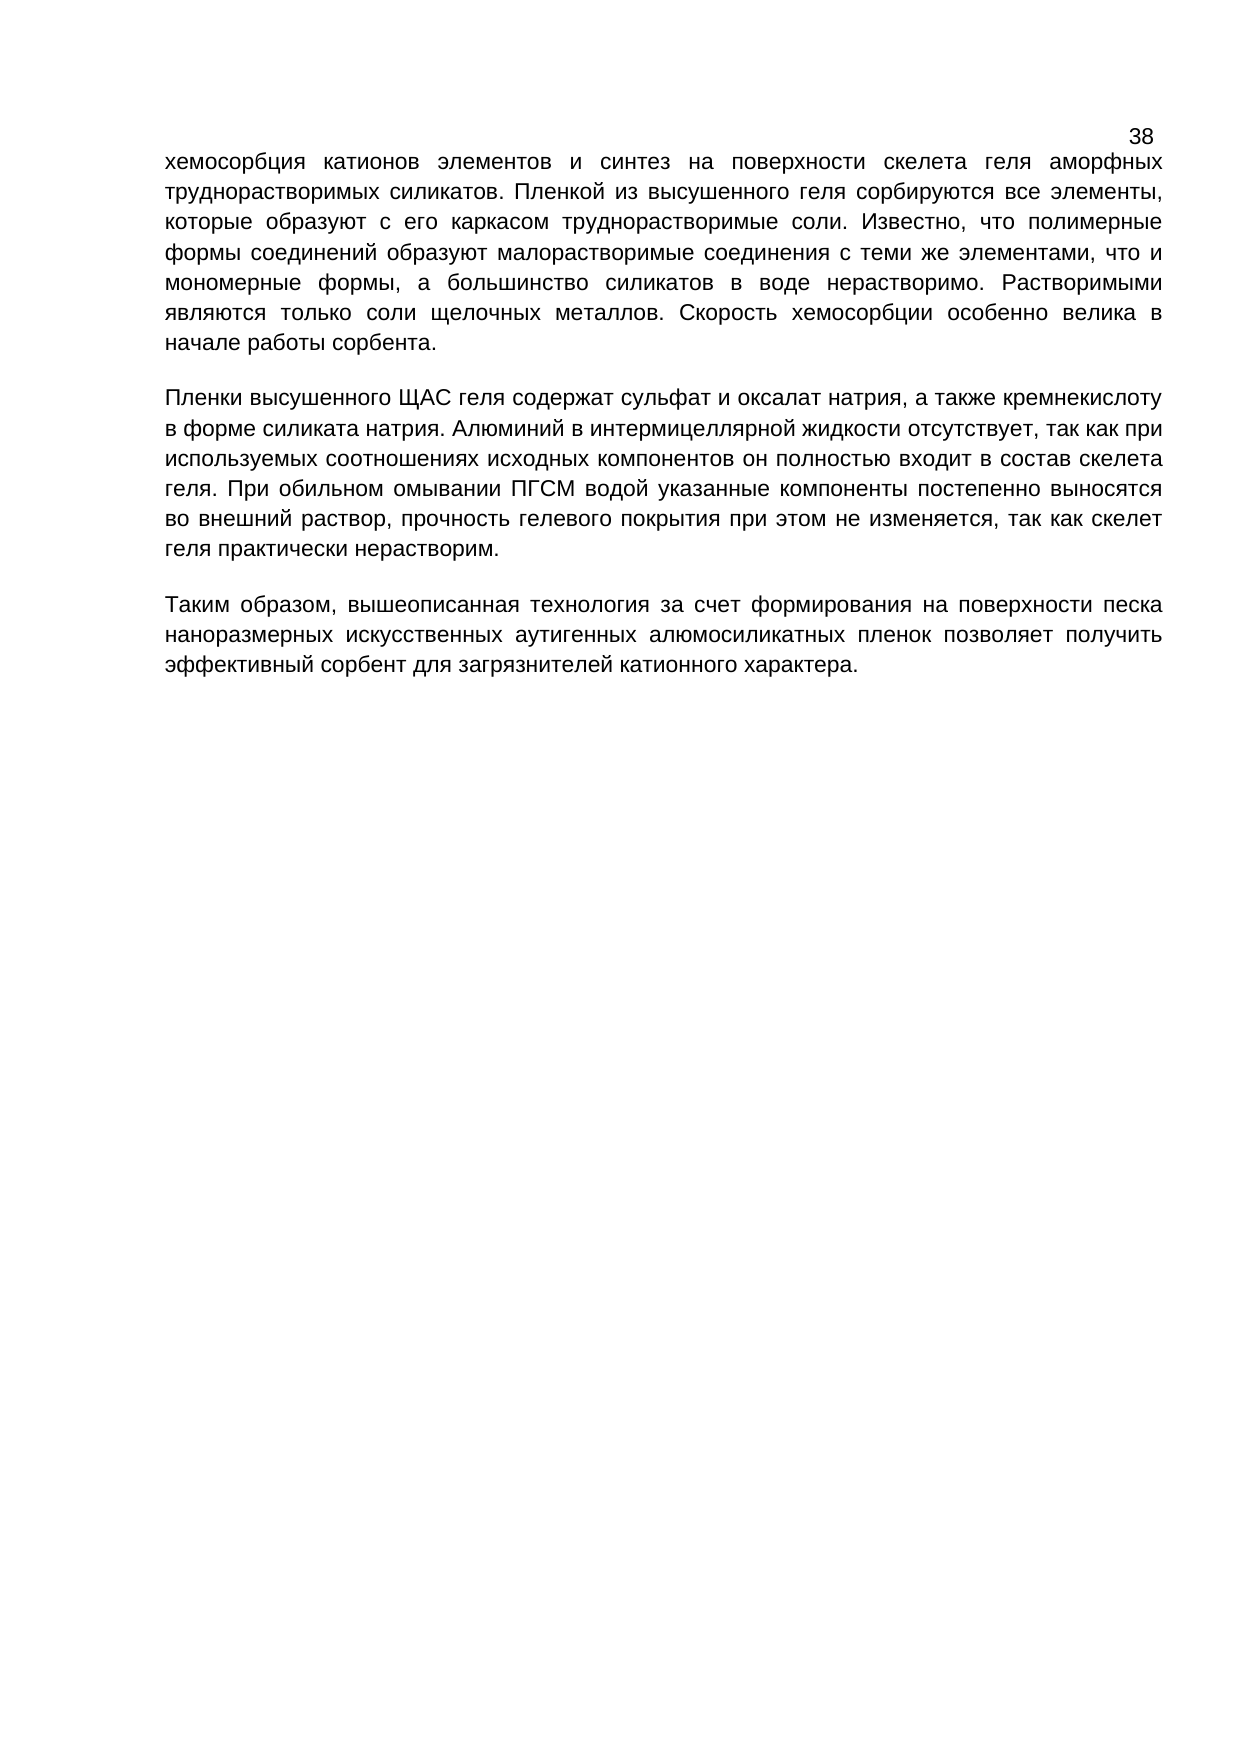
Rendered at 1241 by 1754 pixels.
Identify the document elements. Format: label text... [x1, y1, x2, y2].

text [164, 148, 1163, 356]
text Таким образом, вышеописанная технология за счет формирования на поверхности песка наноразмерных искусственных аутигенных алюмосиликатных пленок позволяет получить эффективный сорбент для загрязнителей катионного характера. [164, 591, 1163, 677]
text Пленки высушенного ЩАС геля содержат сульфат и оксалат натрия, а также кремнекислоту в форме силиката натрия. Алюминий в интермицеллярной жидкости отсутствует, так как при используемых соотношениях исходных компонентов он полностью входит в состав скелета геля. При обильном омывании ПГСМ водой указанные компоненты постепенно выносятся во внешний раствор, прочность гелевого покрытия при этом не изменяется, так как скелет геля практически нерастворим. [164, 384, 1163, 562]
